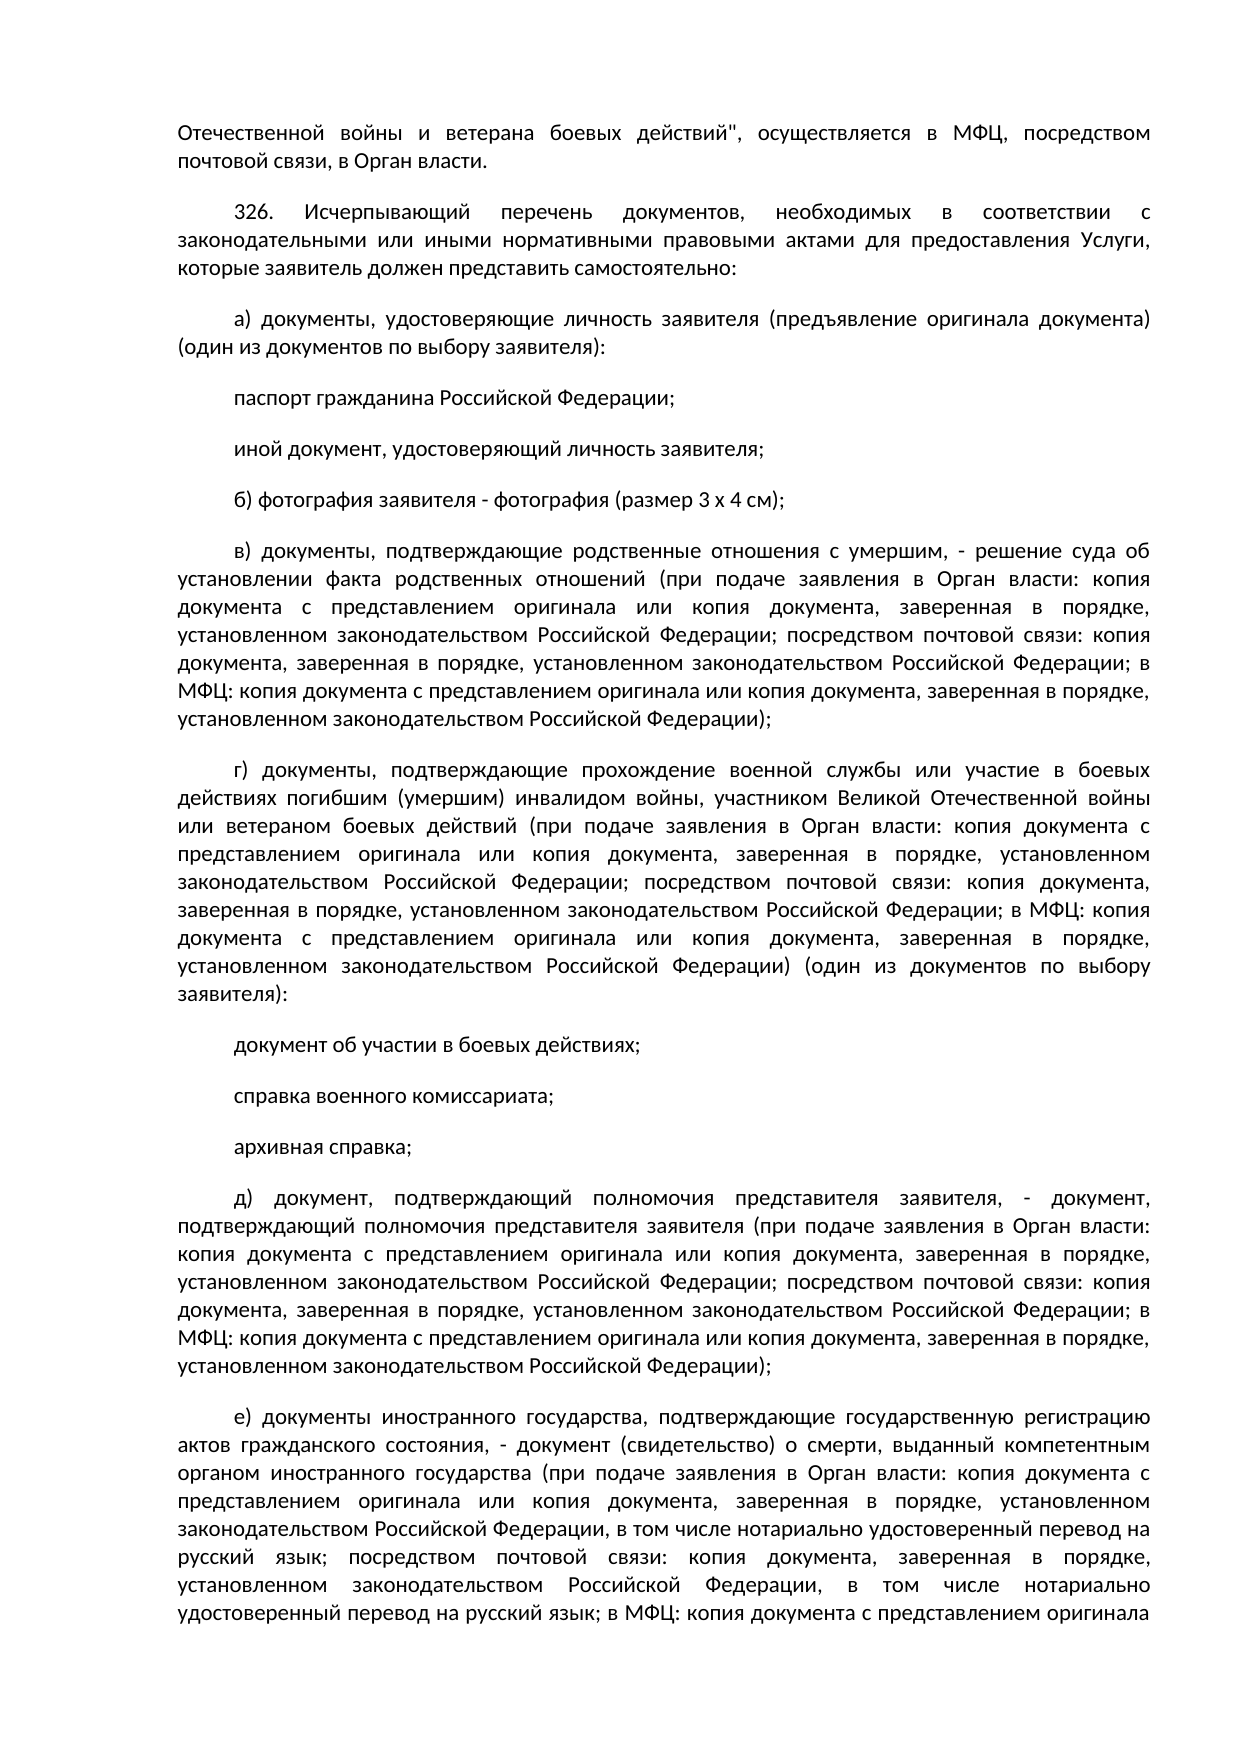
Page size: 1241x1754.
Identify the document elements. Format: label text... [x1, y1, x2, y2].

text а) документы, удостоверяющие личность заявителя (предъявление оригинала документа) (один из документов по выбору заявителя): [177, 304, 1152, 360]
text б) фотография заявителя - фотография (размер 3 x 4 см); [177, 485, 1152, 513]
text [177, 118, 1152, 174]
text иной документ, удостоверяющий личность заявителя; [177, 434, 1152, 462]
text справка военного комиссариата; [177, 1081, 1152, 1109]
text паспорт гражданина Российской Федерации; [177, 383, 1152, 411]
text архивная справка; [177, 1132, 1152, 1160]
text документ об участии в боевых действиях; [177, 1030, 1152, 1058]
text г) документы, подтверждающие прохождение военной службы или участие в боевых действиях погибшим (умершим) инвалидом войны, участником Великой Отечественной войны или ветераном боевых действий (при подаче заявления в Орган власти: копия документа с представлением оригинала или копия документа, заверенная в порядке, установленном законодательством Российской Федерации; посредством почтовой связи: копия документа, заверенная в порядке, установленном законодательством Российской Федерации; в МФЦ: копия документа с представлением оригинала или копия документа, заверенная в порядке, установленном законодательством Российской Федерации) (один из документов по выбору заявителя): [177, 755, 1152, 1007]
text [177, 1402, 1152, 1626]
text д) документ, подтверждающий полномочия представителя заявителя, - документ, подтверждающий полномочия представителя заявителя (при подаче заявления в Орган власти: копия документа с представлением оригинала или копия документа, заверенная в порядке, установленном законодательством Российской Федерации; посредством почтовой связи: копия документа, заверенная в порядке, установленном законодательством Российской Федерации; в МФЦ: копия документа с представлением оригинала или копия документа, заверенная в порядке, установленном законодательством Российской Федерации); [177, 1183, 1152, 1379]
text в) документы, подтверждающие родственные отношения с умершим, - решение суда об установлении факта родственных отношений (при подаче заявления в Орган власти: копия документа с представлением оригинала или копия документа, заверенная в порядке, установленном законодательством Российской Федерации; посредством почтовой связи: копия документа, заверенная в порядке, установленном законодательством Российской Федерации; в МФЦ: копия документа с представлением оригинала или копия документа, заверенная в порядке, установленном законодательством Российской Федерации); [177, 536, 1152, 732]
text 326. Исчерпывающий перечень документов, необходимых в соответствии с законодательными или иными нормативными правовыми актами для предоставления Услуги, которые заявитель должен представить самостоятельно: [177, 197, 1152, 281]
